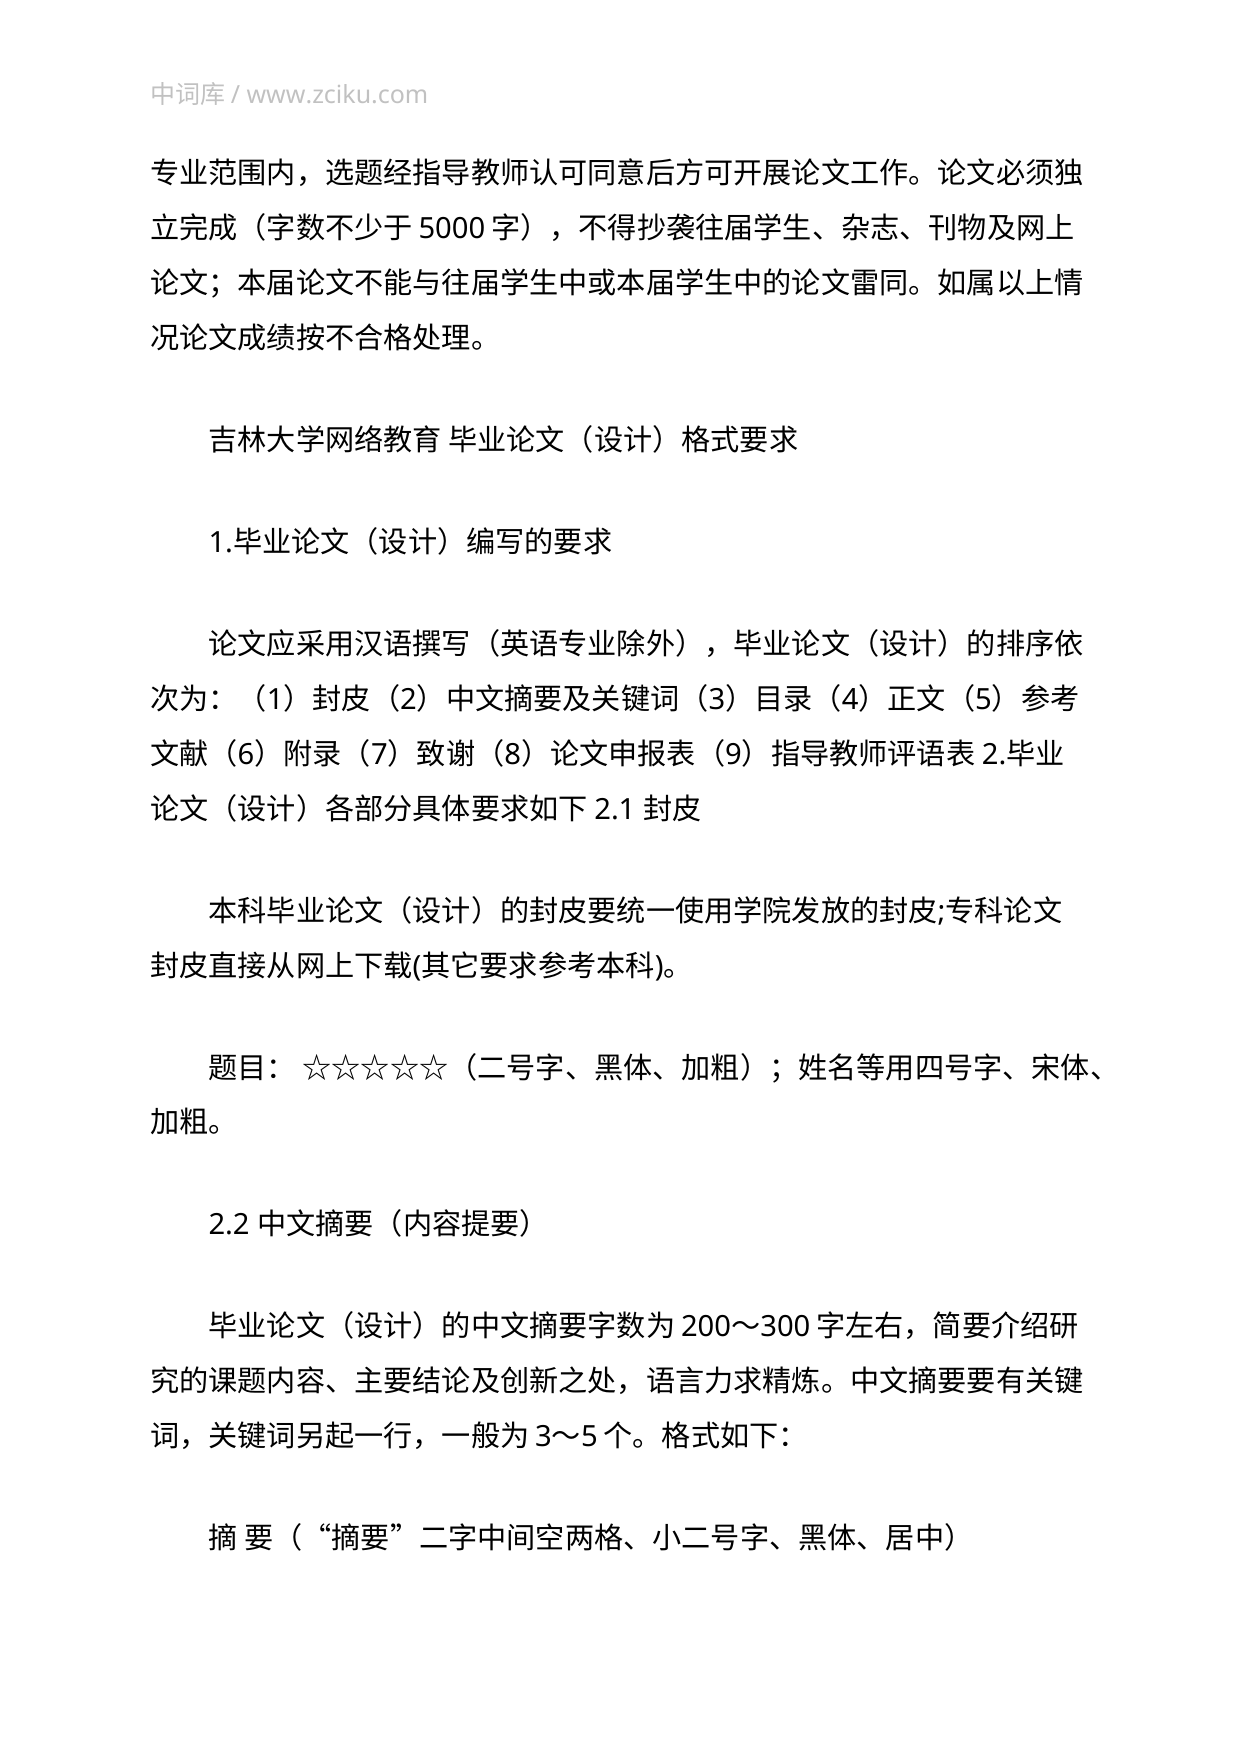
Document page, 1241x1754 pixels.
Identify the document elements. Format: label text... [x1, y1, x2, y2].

text 1.毕业论文（设计）编写的要求 [150, 518, 1090, 561]
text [150, 150, 1090, 357]
text 本科毕业论文（设计）的封皮要统一使用学院发放的封皮;专科论文封皮直接从网上下载(其它要求参考本科)。 [150, 887, 1090, 984]
text 论文应采用汉语撰写（英语专业除外），毕业论文（设计）的排序依次为：（1）封皮（2）中文摘要及关键词（3）目录（4）正文（5）参考文献（6）附录（7）致谢（8）论文申报表（9）指导教师评语表 2.毕业论文（设计）各部分具体要求如下 2.1 封皮 [150, 620, 1090, 828]
text 吉林大学网络教育 毕业论文（设计）格式要求 [150, 417, 1090, 459]
text 毕业论文（设计）的中文摘要字数为200～300字左右，简要介绍研究的课题内容、主要结论及创新之处，语言力求精炼。中文摘要要有关键词，关键词另起一行，一般为3〜5个。格式如下： [150, 1303, 1090, 1455]
text 2.2 中文摘要（内容提要） [150, 1201, 1090, 1243]
text 题目： ☆☆☆☆☆（二号字、黑体、加粗）；姓名等用四号字、宋体、加粗。 [150, 1044, 1090, 1141]
text 摘 要（“摘要”二字中间空两格、小二号字、黑体、居中） [150, 1515, 1090, 1557]
